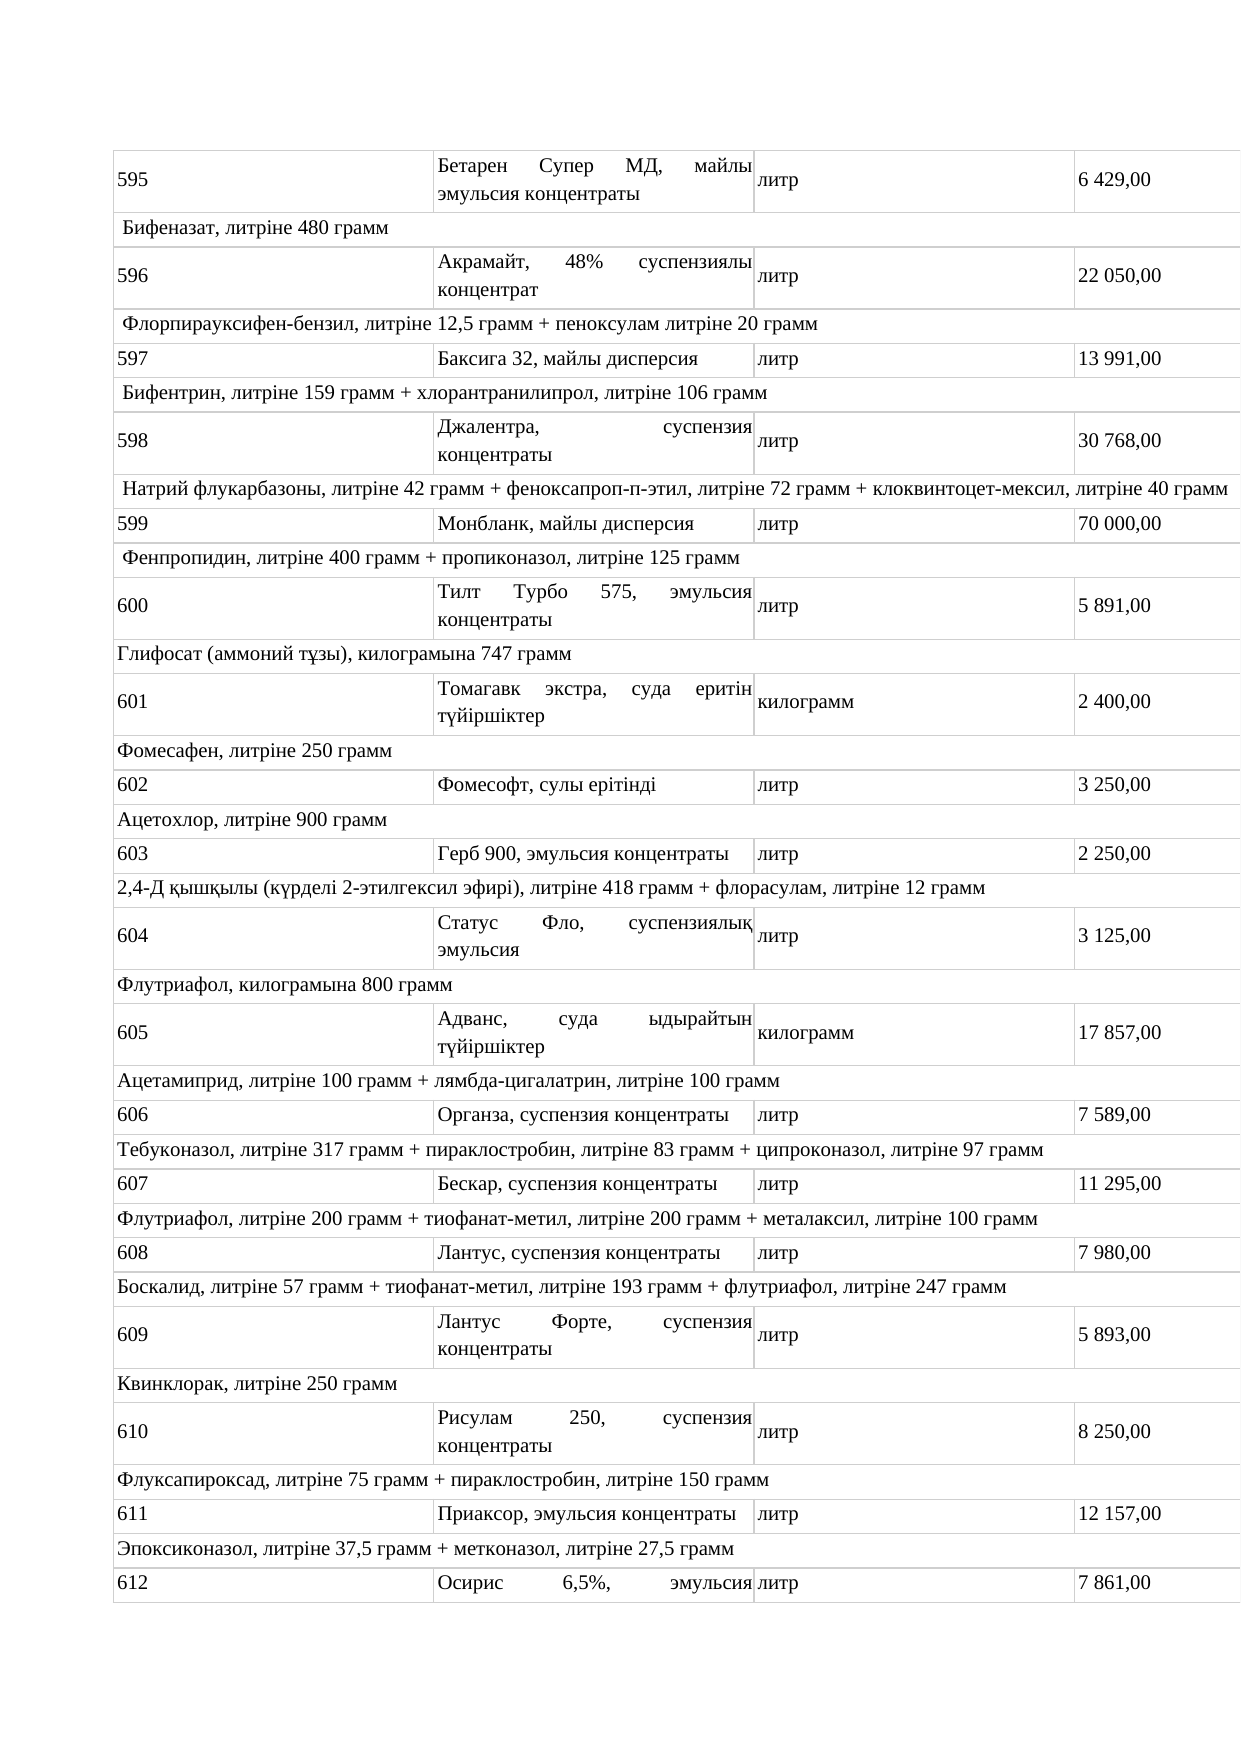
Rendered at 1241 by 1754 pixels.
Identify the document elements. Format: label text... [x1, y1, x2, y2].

table_cell 2,4-Д қышқылы (күрделі 2-этилгексил эфирі), литріне 418 грамм + флорасулам, литріне 12 грамм [114, 874, 1240, 907]
table_cell 7 861,00 [1075, 1569, 1240, 1602]
table_cell Бифентрин, литріне 159 грамм + хлорантранилипрол, литріне 106 грамм [114, 378, 1240, 411]
table_cell Ацетамиприд, литріне 100 грамм + лямбда-цигалатрин, литріне 100 грамм [114, 1066, 1240, 1099]
table_cell Флутриафол, килограмына 800 грамм [114, 970, 1240, 1003]
table_cell 30 768,00 [1075, 413, 1240, 473]
table_cell 17 857,00 [1075, 1004, 1240, 1065]
table_cell 70 000,00 [1075, 509, 1240, 542]
table_cell Монбланк, майлы дисперсия [434, 509, 753, 542]
table_cell литр [755, 413, 1074, 473]
table_cell килограмм [755, 1004, 1074, 1065]
table_cell Статус Фло, суспензиялық эмульсия [434, 908, 753, 969]
table_cell Тебуконазол, литріне 317 грамм + пираклостробин, литріне 83 грамм + ципроконазол, литріне 97 грамм [114, 1135, 1240, 1168]
table_cell литр [755, 1307, 1074, 1368]
table_cell Глифосат (аммоний тұзы), килограмына 747 грамм [114, 640, 1240, 673]
table_cell 605 [114, 1004, 433, 1065]
table_cell 12 157,00 [1075, 1500, 1240, 1533]
table_cell Баксига 32, майлы дисперсия [434, 344, 753, 377]
table_cell литр [755, 839, 1074, 872]
table_cell литр [755, 1101, 1074, 1134]
table_cell Рисулам 250, суспензия концентраты [434, 1403, 753, 1464]
table_cell 8 250,00 [1075, 1403, 1240, 1464]
table_cell Флуксапироксад, литріне 75 грамм + пираклостробин, литріне 150 грамм [114, 1465, 1240, 1498]
table_cell Акрамайт, 48% суспензиялы концентрат [434, 248, 753, 308]
table_cell 607 [114, 1170, 433, 1203]
table_cell литр [755, 151, 1074, 212]
table_cell Натрий флукарбазоны, литріне 42 грамм + феноксапроп-п-этил, литріне 72 грамм + клоквинтоцет-мексил, литріне 40 грамм [114, 475, 1240, 508]
table_cell 599 [114, 509, 433, 542]
table_cell Лантус, суспензия концентраты [434, 1238, 753, 1271]
table_cell Квинклорак, литріне 250 грамм [114, 1369, 1240, 1402]
table_cell Бетарен Супер МД, майлы эмульсия концентраты [434, 151, 753, 212]
table_cell Органза, суспензия концентраты [434, 1101, 753, 1134]
table_cell 606 [114, 1101, 433, 1134]
table_cell литр [755, 1238, 1074, 1271]
table_cell литр [755, 344, 1074, 377]
table_cell Фенпропидин, литріне 400 грамм + пропиконазол, литріне 125 грамм [114, 544, 1240, 577]
table_cell литр [755, 908, 1074, 969]
table_cell Герб 900, эмульсия концентраты [434, 839, 753, 872]
table_cell 3 125,00 [1075, 908, 1240, 969]
table_cell литр [755, 1569, 1074, 1602]
table_cell Фомесафен, литріне 250 грамм [114, 736, 1240, 769]
table_cell 3 250,00 [1075, 771, 1240, 804]
table_cell 601 [114, 674, 433, 735]
table_cell литр [755, 509, 1074, 542]
table_cell 2 250,00 [1075, 839, 1240, 872]
table_cell 595 [114, 151, 433, 212]
table_cell Приаксор, эмульсия концентраты [434, 1500, 753, 1533]
table_cell 7 980,00 [1075, 1238, 1240, 1271]
table_cell 11 295,00 [1075, 1170, 1240, 1203]
table_cell 611 [114, 1500, 433, 1533]
table_cell Адванс, суда ыдырайтын түйіршіктер [434, 1004, 753, 1065]
table_cell килограмм [755, 674, 1074, 735]
table_cell 13 991,00 [1075, 344, 1240, 377]
table_cell 609 [114, 1307, 433, 1368]
table_cell 7 589,00 [1075, 1101, 1240, 1134]
table_cell Джалентра, суспензия концентраты [434, 413, 753, 473]
table_cell 5 893,00 [1075, 1307, 1240, 1368]
table_cell 597 [114, 344, 433, 377]
table_cell Ацетохлор, литріне 900 грамм [114, 805, 1240, 838]
table_cell литр [755, 1500, 1074, 1533]
table_cell 596 [114, 248, 433, 308]
table_cell Фомесофт, сулы ерітінді [434, 771, 753, 804]
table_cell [434, 1569, 753, 1602]
table_cell 600 [114, 578, 433, 638]
table_cell Лантус Форте, суспензия концентраты [434, 1307, 753, 1368]
table_cell 602 [114, 771, 433, 804]
table_cell Эпоксиконазол, литріне 37,5 грамм + метконазол, литріне 27,5 грамм [114, 1534, 1240, 1567]
table_cell 2 400,00 [1075, 674, 1240, 735]
table_cell 604 [114, 908, 433, 969]
table_cell 603 [114, 839, 433, 872]
table_cell 612 [114, 1569, 433, 1602]
table_cell Флутриафол, литріне 200 грамм + тиофанат-метил, литріне 200 грамм + металаксил, литріне 100 грамм [114, 1204, 1240, 1237]
table_cell 608 [114, 1238, 433, 1271]
table_cell Томагавк экстра, суда еритін түйіршіктер [434, 674, 753, 735]
table_cell Боскалид, литріне 57 грамм + тиофанат-метил, литріне 193 грамм + флутриафол, литріне 247 грамм [114, 1273, 1240, 1306]
table_cell Бескар, суспензия концентраты [434, 1170, 753, 1203]
table_cell литр [755, 771, 1074, 804]
table_cell литр [755, 578, 1074, 638]
table_cell 22 050,00 [1075, 248, 1240, 308]
table_cell Бифеназат, литріне 480 грамм [114, 213, 1240, 246]
table_cell Флорпирауксифен-бензил, литріне 12,5 грамм + пеноксулам литріне 20 грамм [114, 310, 1240, 343]
table_cell 6 429,00 [1075, 151, 1240, 212]
table_cell 598 [114, 413, 433, 473]
table_cell Тилт Турбо 575, эмульсия концентраты [434, 578, 753, 638]
table_cell литр [755, 248, 1074, 308]
table_cell 5 891,00 [1075, 578, 1240, 638]
table_cell 610 [114, 1403, 433, 1464]
table_cell литр [755, 1170, 1074, 1203]
table_cell литр [755, 1403, 1074, 1464]
